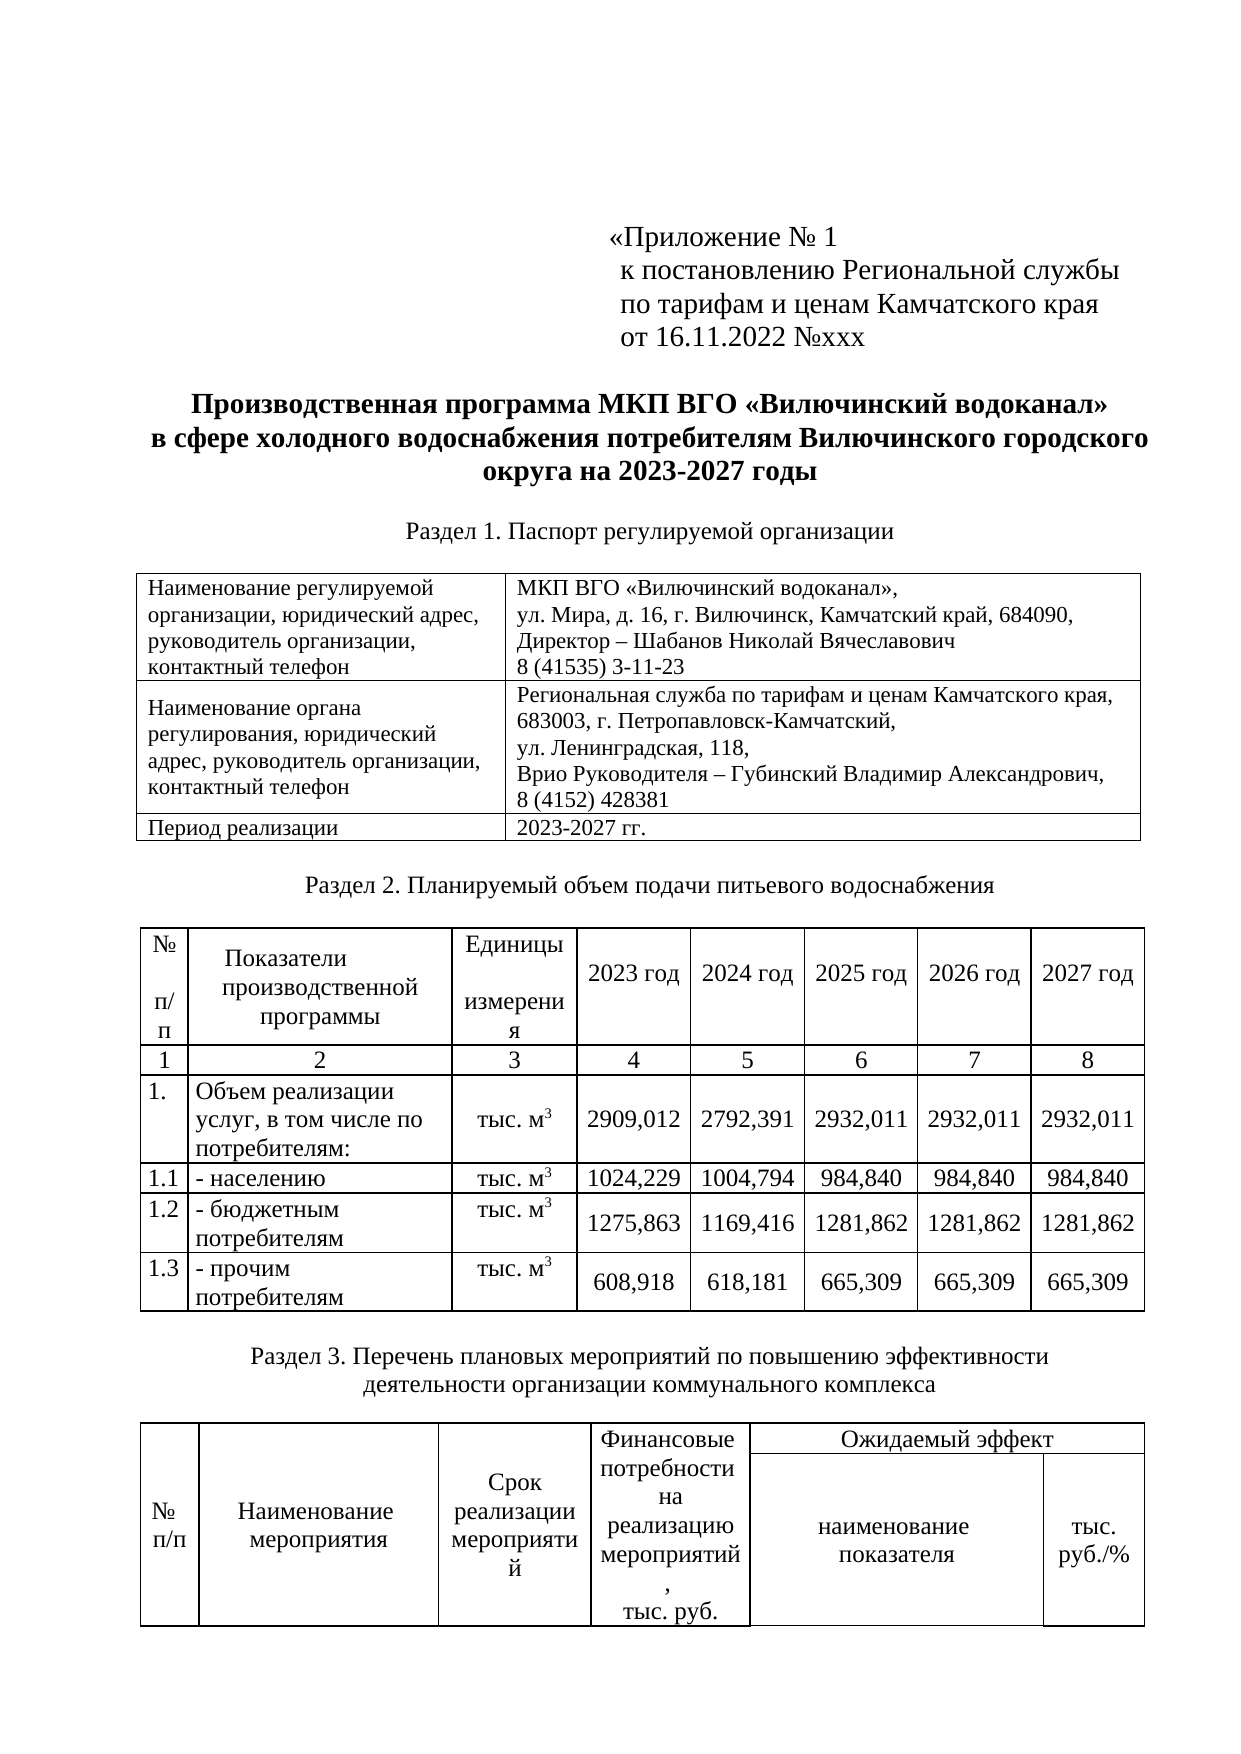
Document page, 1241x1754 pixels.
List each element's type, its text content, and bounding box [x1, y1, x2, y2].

table_cell 2932,011 [1032, 1076, 1144, 1162]
table_header Показатели производственной программы [189, 929, 451, 1044]
table_header МКП ВГО «Вилючинский водоканал», ул. Мира, д. 16, г. Вилючинск, Камчатский край, 684090, Директор – Шабанов Николай Вячеславович 8 (41535) 3-11-23 [506, 574, 1140, 680]
table_cell [691, 986, 804, 1044]
text по тарифам и ценам Камчатского края [620, 286, 1152, 319]
text к постановлению Региональной службы [620, 252, 1152, 286]
table_cell 984,840 [1032, 1164, 1144, 1192]
table_cell 1004,794 [691, 1164, 804, 1192]
table_cell - населению [189, 1164, 451, 1192]
text Раздел 2. Планируемый объем подачи питьевого водоснабжения [148, 870, 1152, 898]
table_cell 2932,011 [805, 1076, 917, 1162]
table_header Наименование регулируемой организации, юридический адрес, руководитель организации, контактный телефон [137, 574, 505, 680]
table_cell 1.1 [141, 1164, 187, 1192]
table_cell - прочим потребителям [189, 1253, 451, 1310]
table_cell 2909,012 [578, 1076, 690, 1162]
table_cell 984,840 [805, 1164, 917, 1192]
table_cell наименование показателя [751, 1454, 1043, 1625]
text Производственная программа МКП ВГО «Вилючинский водоканал» [148, 386, 1152, 420]
table_cell 2 [189, 1046, 451, 1074]
table_cell - бюджетным потребителям [189, 1194, 451, 1251]
text Раздел 1. Паспорт регулируемой организации [148, 516, 1152, 544]
table_cell Период реализации [137, 814, 505, 840]
table_cell [578, 986, 690, 1044]
table_cell 7 [918, 1046, 1030, 1074]
table_cell 984,840 [918, 1164, 1030, 1192]
table_header Финансовые потребности на реализацию мероприятий, тыс. руб. [592, 1424, 749, 1625]
table_cell тыс. м3 [453, 1253, 576, 1310]
table_cell тыс. руб./% [1044, 1454, 1144, 1625]
table_cell [918, 986, 1030, 1044]
table_header № п/п [141, 929, 187, 1044]
table_cell Региональная служба по тарифам и ценам Камчатского края, 683003, г. Петропавловск-Камчатский, ул. Ленинградская, 118, Врио Руководителя – Губинский Владимир Александрович, 8 (4152) 428381 [506, 681, 1140, 813]
table_cell 8 [1032, 1046, 1144, 1074]
table_cell 3 [453, 1046, 576, 1074]
table_cell 1281,862 [805, 1194, 917, 1251]
table_header 2023 год [578, 929, 690, 986]
table_header Ожидаемый эффект [751, 1424, 1144, 1453]
table_cell 4 [578, 1046, 690, 1074]
table_header Единицы измерения [453, 929, 576, 1044]
table_cell 2932,011 [918, 1076, 1030, 1162]
table_cell Объем реализации услуг, в том числе по потребителям: [189, 1076, 451, 1162]
table_header № п/п [141, 1424, 198, 1625]
table_cell Наименование органа регулирования, юридический адрес, руководитель организации, контактный телефон [137, 681, 505, 813]
table_cell 6 [805, 1046, 917, 1074]
table_cell 1024,229 [578, 1164, 690, 1192]
text в сфере холодного водоснабжения потребителям Вилючинского городского округа на 2023-2027 годы [148, 420, 1152, 487]
table_cell 665,309 [1032, 1253, 1144, 1310]
table_cell 665,309 [805, 1253, 917, 1310]
text деятельности организации коммунального комплекса [148, 1369, 1152, 1398]
table_cell [805, 986, 917, 1044]
text от 16.11.2022 №ххх [620, 319, 1152, 353]
table_cell 1.2 [141, 1194, 187, 1251]
table_header 2027 год [1032, 929, 1144, 986]
table_cell [1032, 986, 1144, 1044]
table_cell тыс. м3 [453, 1164, 576, 1192]
table_cell 2792,391 [691, 1076, 804, 1162]
table_header 2024 год [691, 929, 804, 986]
table_cell 1169,416 [691, 1194, 804, 1251]
table_cell 1 [141, 1046, 187, 1074]
table_cell 1.3 [141, 1253, 187, 1310]
table_header Срок реализации мероприятий [439, 1424, 590, 1625]
table_cell 2023-2027 гг. [506, 814, 1140, 840]
table_cell 665,309 [918, 1253, 1030, 1310]
table_header 2025 год [805, 929, 917, 986]
table_cell 1. [141, 1076, 187, 1162]
text «Приложение № 1 [266, 219, 1152, 252]
table_header 2026 год [918, 929, 1030, 986]
table_cell 608,918 [578, 1253, 690, 1310]
table_cell 5 [691, 1046, 804, 1074]
text Раздел 3. Перечень плановых мероприятий по повышению эффективности [148, 1341, 1152, 1369]
table_cell 618,181 [691, 1253, 804, 1310]
table_cell 1275,863 [578, 1194, 690, 1251]
table_header Наименование мероприятия [200, 1424, 438, 1625]
table_cell тыс. м3 [453, 1076, 576, 1162]
table_cell 1281,862 [1032, 1194, 1144, 1251]
table_cell тыс. м3 [453, 1194, 576, 1251]
table_cell 1281,862 [918, 1194, 1030, 1251]
